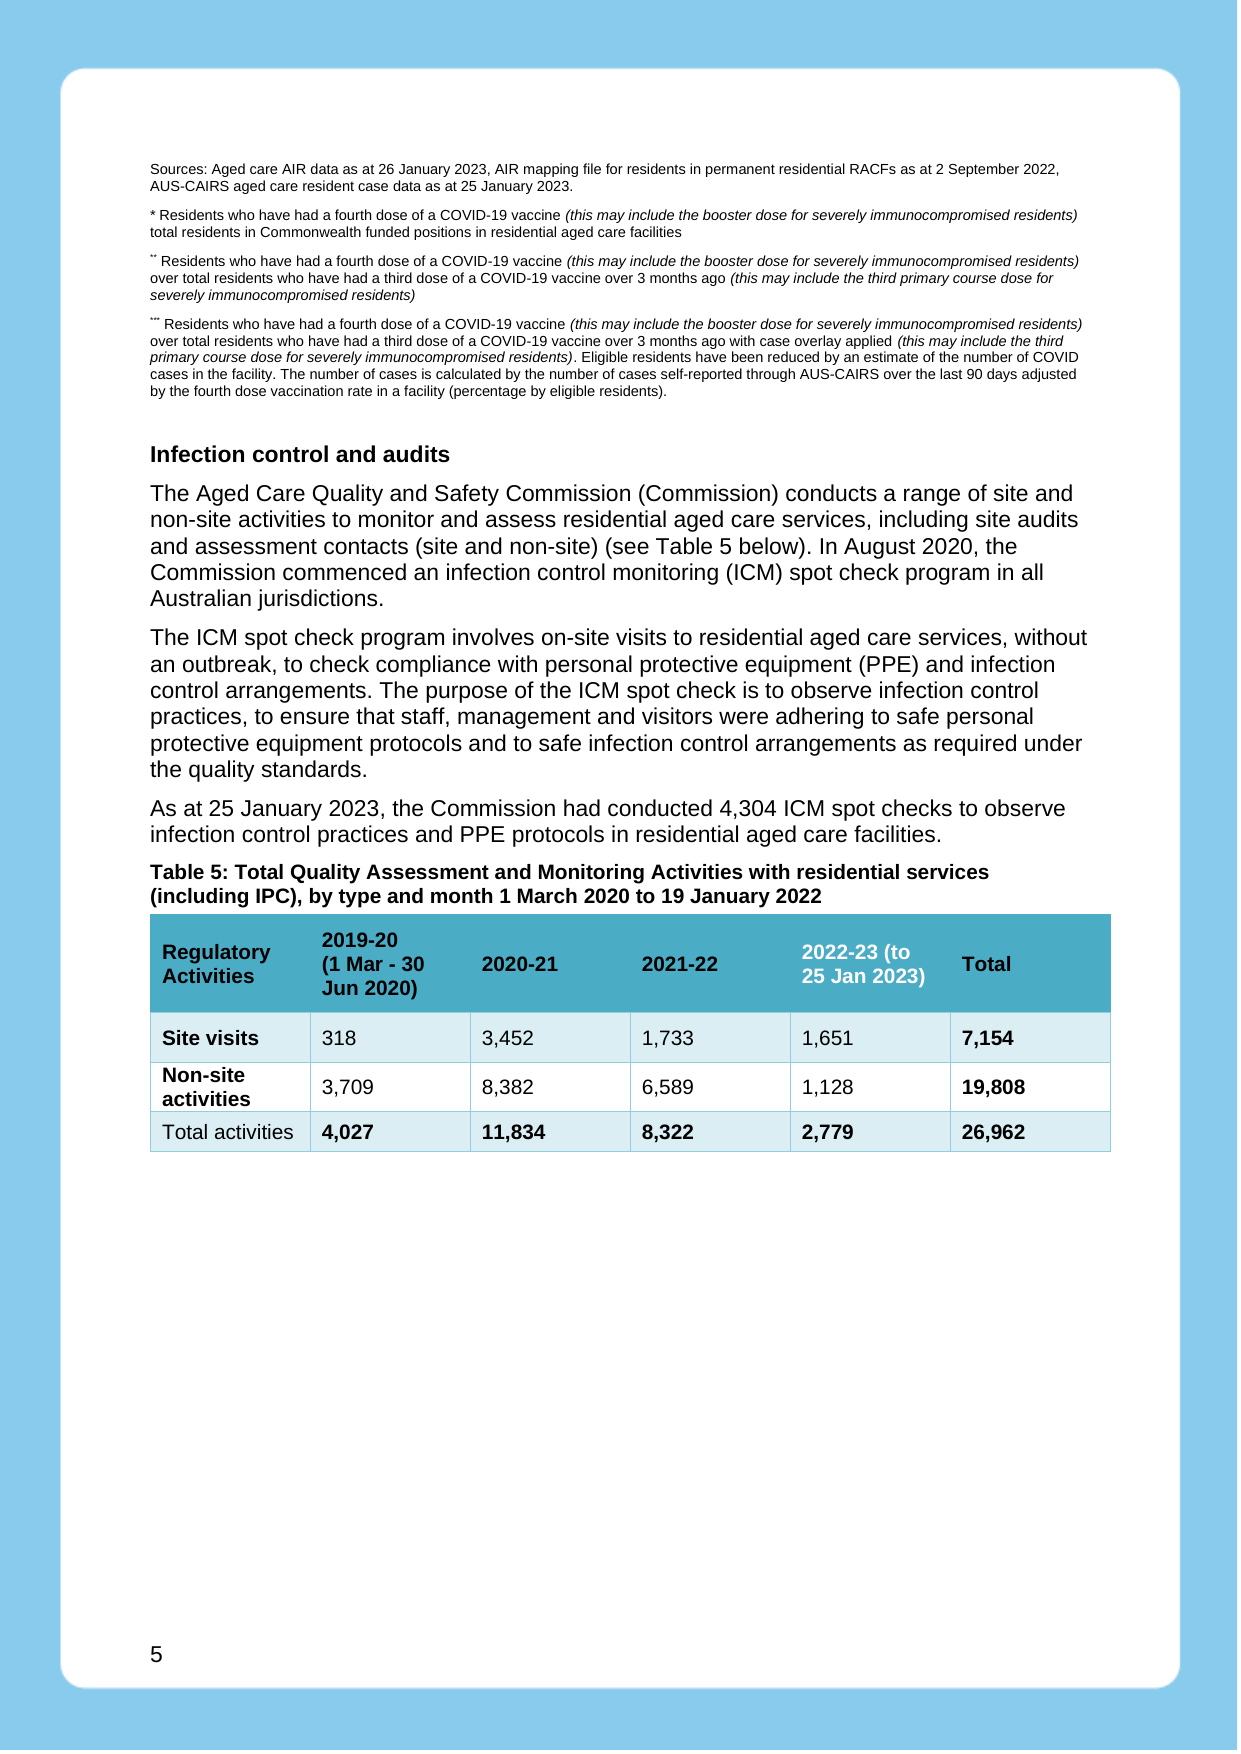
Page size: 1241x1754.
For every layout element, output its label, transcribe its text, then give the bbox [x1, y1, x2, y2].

text The Aged Care Quality and Safety Commission (Commission) conducts a range of site and non-site activities to monitor and assess residential aged care services, including site audits and assessment contacts (site and non-site) (see Table 5 below). In August 2020, the Commission commenced an infection control monitoring (ICM) spot check program in all Australian jurisdictions. [150, 480, 1090, 612]
text Table 5: Total Quality Assessment and Monitoring Activities with residential services (including IPC), by type and month 1 March 2020 to 19 January 2022 [150, 860, 1090, 908]
table_header Total [951, 915, 1110, 1012]
table_header 2019-20 (1 Mar - 30 Jun 2020) [311, 915, 470, 1012]
table_cell Site visits [151, 1013, 310, 1062]
table_cell 3,452 [471, 1013, 630, 1062]
table_header 2021-22 [631, 915, 790, 1012]
table_header 2022-23 (to 25 Jan 2023) [791, 915, 950, 1012]
table_cell 4,027 [311, 1112, 470, 1151]
subtitle Infection control and audits [150, 441, 1090, 467]
text Sources: Aged care AIR data as at 26 January 2023, AIR mapping file for residents in permanent residential RACFs as at 2 September 2022, AUS-CAIRS aged care resident case data as at 25 January 2023. [150, 161, 1090, 194]
table_cell 26,962 [951, 1112, 1110, 1151]
table_cell 3,709 [311, 1063, 470, 1111]
text As at 25 January 2023, the Commission had conducted 4,304 ICM spot checks to observe infection control practices and PPE protocols in residential aged care facilities. [150, 795, 1090, 848]
table_header Regulatory Activities [151, 915, 310, 1012]
text *** Residents who have had a fourth dose of a COVID-19 vaccine (this may include the booster dose for severely immunocompromised residents) over total residents who have had a third dose of a COVID-19 vaccine over 3 months ago with case overlay applied (this may include the third primary course dose for severely immunocompromised residents). Eligible residents have been reduced by an estimate of the number of COVID cases in the facility. The number of cases is calculated by the number of cases self-reported through AUS-CAIRS over the last 90 days adjusted by the fourth dose vaccination rate in a facility (percentage by eligible residents). [150, 316, 1090, 399]
table_cell 6,589 [631, 1063, 790, 1111]
table_cell 318 [311, 1013, 470, 1062]
table_cell Total activities [151, 1112, 310, 1151]
table_cell 2,779 [791, 1112, 950, 1151]
table_cell Non-site activities [151, 1063, 310, 1111]
text * Residents who have had a fourth dose of a COVID-19 vaccine (this may include the booster dose for severely immunocompromised residents) total residents in Commonwealth funded positions in residential aged care facilities [150, 207, 1090, 240]
table_cell 8,382 [471, 1063, 630, 1111]
table_cell 1,651 [791, 1013, 950, 1062]
table_cell 11,834 [471, 1112, 630, 1151]
text The ICM spot check program involves on-site visits to residential aged care services, without an outbreak, to check compliance with personal protective equipment (PPE) and infection control arrangements. The purpose of the ICM spot check is to observe infection control practices, to ensure that staff, management and visitors were adhering to safe personal protective equipment protocols and to safe infection control arrangements as required under the quality standards. [150, 624, 1090, 782]
table_cell 7,154 [951, 1013, 1110, 1062]
table_cell 8,322 [631, 1112, 790, 1151]
table_cell 1,128 [791, 1063, 950, 1111]
table_cell 19,808 [951, 1063, 1110, 1111]
picture [0, 0, 1238, 1750]
table_cell 1,733 [631, 1013, 790, 1062]
text ** Residents who have had a fourth dose of a COVID-19 vaccine (this may include the booster dose for severely immunocompromised residents) over total residents who have had a third dose of a COVID-19 vaccine over 3 months ago (this may include the third primary course dose for severely immunocompromised residents) [150, 253, 1090, 303]
table_header 2020-21 [471, 915, 630, 1012]
